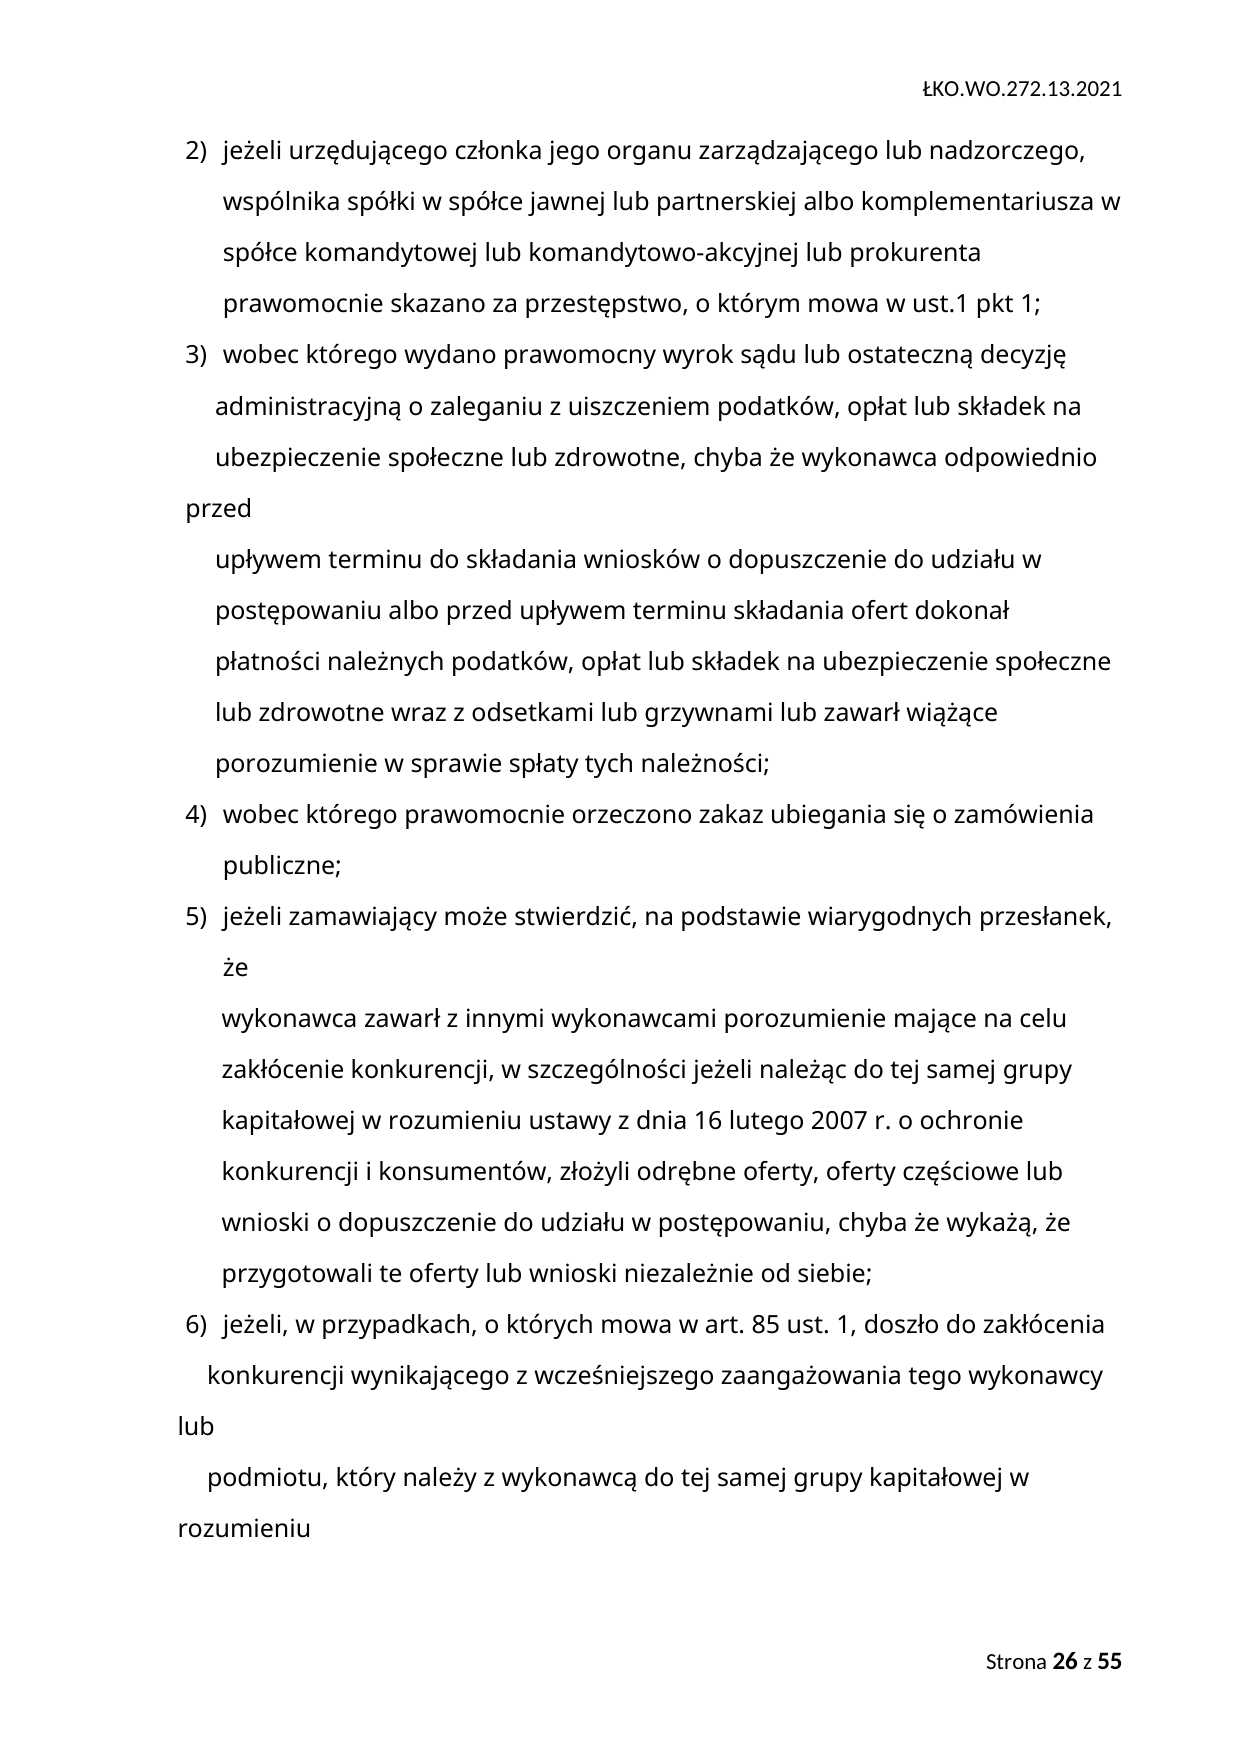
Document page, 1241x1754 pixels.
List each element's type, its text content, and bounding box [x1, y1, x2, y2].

list wobec którego prawomocnie orzeczono zakaz ubiegania się o zamówienia publiczne; [185, 796, 1122, 882]
list jeżeli zamawiający może stwierdzić, na podstawie wiarygodnych przesłanek, że [185, 898, 1122, 984]
list jeżeli, w przypadkach, o których mowa w art. 85 ust. 1, doszło do zakłócenia [185, 1307, 1122, 1341]
text wykonawca zawarł z innymi wykonawcami porozumienie mające na celu zakłócenie konkurencji, w szczególności jeżeli należąc do tej samej grupy kapitałowej w rozumieniu ustawy z dnia 16 lutego 2007 r. o ochronie konkurencji i konsumentów, złożyli odrębne oferty, oferty częściowe lub wnioski o dopuszczenie do udziału w postępowaniu, chyba że wykażą, że przygotowali te oferty lub wnioski niezależnie od siebie; [221, 1001, 1122, 1290]
text ubezpieczenie społeczne lub zdrowotne, chyba że wykonawca odpowiednio przed [185, 439, 1122, 524]
list wobec którego wydano prawomocny wyrok sądu lub ostateczną decyzję [185, 337, 1122, 371]
text podmiotu, który należy z wykonawcą do tej samej grupy kapitałowej w rozumieniu [177, 1460, 1122, 1545]
text administracyjną o zaleganiu z uiszczeniem podatków, opłat lub składek na [185, 388, 1122, 422]
text konkurencji wynikającego z wcześniejszego zaangażowania tego wykonawcy lub [177, 1358, 1122, 1443]
text upływem terminu do składania wniosków o dopuszczenie do udziału w postępowaniu albo przed upływem terminu składania ofert dokonał płatności należnych podatków, opłat lub składek na ubezpieczenie społeczne lub zdrowotne wraz z odsetkami lub grzywnami lub zawarł wiążące porozumienie w sprawie spłaty tych należności; [215, 541, 1122, 779]
list jeżeli urzędującego członka jego organu zarządzającego lub nadzorczego, wspólnika spółki w spółce jawnej lub partnerskiej albo komplementariusza w spółce komandytowej lub komandytowo-akcyjnej lub prokurenta prawomocnie skazano za przestępstwo, o którym mowa w ust.1 pkt 1; [185, 133, 1122, 320]
